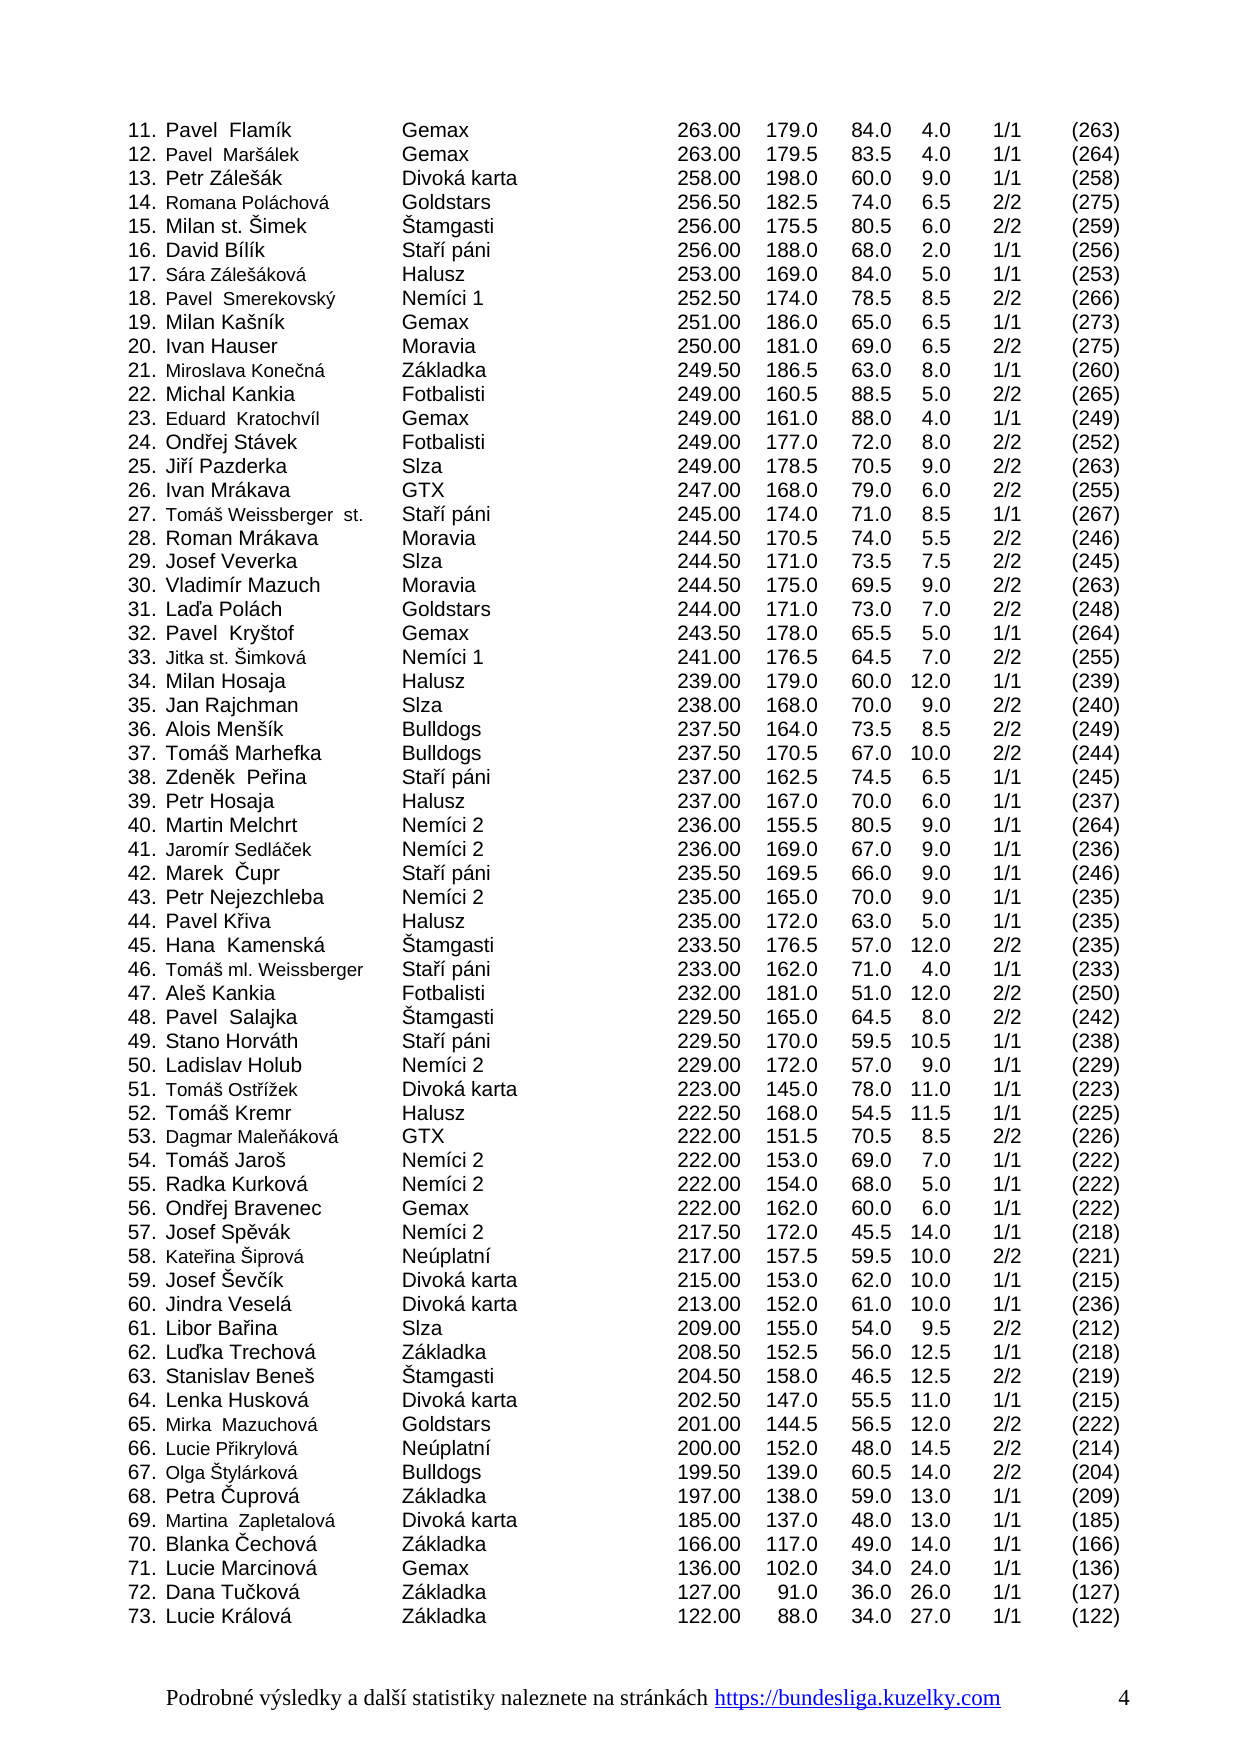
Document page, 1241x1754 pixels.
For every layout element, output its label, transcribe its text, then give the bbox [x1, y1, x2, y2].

text 49. Stano Horváth Staří páni 229.50 170.0 59.5 10.5 1/1 (238) [106, 1028, 1134, 1052]
text 22. Michal Kankia Fotbalisti 249.00 160.5 88.5 5.0 2/2 (265) [106, 382, 1134, 406]
text 31. Laďa Polách Goldstars 244.00 171.0 73.0 7.0 2/2 (248) [106, 597, 1134, 621]
text 27. Tomáš Weissberger st. Staří páni 245.00 174.0 71.0 8.5 1/1 (267) [106, 501, 1134, 525]
text 52. Tomáš Kremr Halusz 222.50 168.0 54.5 11.5 1/1 (225) [106, 1100, 1134, 1124]
text 16. David Bílík Staří páni 256.00 188.0 68.0 2.0 1/1 (256) [106, 238, 1134, 262]
text 28. Roman Mrákava Moravia 244.50 170.5 74.0 5.5 2/2 (246) [106, 525, 1134, 549]
text 56. Ondřej Bravenec Gemax 222.00 162.0 60.0 6.0 1/1 (222) [106, 1196, 1134, 1220]
text 21. Miroslava Konečná Základka 249.50 186.5 63.0 8.0 1/1 (260) [106, 358, 1134, 382]
text 19. Milan Kašník Gemax 251.00 186.0 65.0 6.5 1/1 (273) [106, 310, 1134, 334]
text 43. Petr Nejezchleba Nemíci 2 235.00 165.0 70.0 9.0 1/1 (235) [106, 885, 1134, 909]
text 65. Mirka Mazuchová Goldstars 201.00 144.5 56.5 12.0 2/2 (222) [106, 1412, 1134, 1436]
text 34. Milan Hosaja Halusz 239.00 179.0 60.0 12.0 1/1 (239) [106, 669, 1134, 693]
text 45. Hana Kamenská Štamgasti 233.50 176.5 57.0 12.0 2/2 (235) [106, 933, 1134, 957]
text 35. Jan Rajchman Slza 238.00 168.0 70.0 9.0 2/2 (240) [106, 693, 1134, 717]
text 67. Olga Štylárková Bulldogs 199.50 139.0 60.5 14.0 2/2 (204) [106, 1460, 1134, 1484]
text 66. Lucie Přikrylová Neúplatní 200.00 152.0 48.0 14.5 2/2 (214) [106, 1436, 1134, 1460]
text 63. Stanislav Beneš Štamgasti 204.50 158.0 46.5 12.5 2/2 (219) [106, 1364, 1134, 1388]
text 14. Romana Poláchová Goldstars 256.50 182.5 74.0 6.5 2/2 (275) [106, 190, 1134, 214]
text 32. Pavel Kryštof Gemax 243.50 178.0 65.5 5.0 1/1 (264) [106, 621, 1134, 645]
text 29. Josef Veverka Slza 244.50 171.0 73.5 7.5 2/2 (245) [106, 549, 1134, 573]
text 15. Milan st. Šimek Štamgasti 256.00 175.5 80.5 6.0 2/2 (259) [106, 214, 1134, 238]
text 41. Jaromír Sedláček Nemíci 2 236.00 169.0 67.0 9.0 1/1 (236) [106, 837, 1134, 861]
text 44. Pavel Křiva Halusz 235.00 172.0 63.0 5.0 1/1 (235) [106, 909, 1134, 933]
text 25. Jiří Pazderka Slza 249.00 178.5 70.5 9.0 2/2 (263) [106, 453, 1134, 477]
text 38. Zdeněk Peřina Staří páni 237.00 162.5 74.5 6.5 1/1 (245) [106, 765, 1134, 789]
text 58. Kateřina Šiprová Neúplatní 217.00 157.5 59.5 10.0 2/2 (221) [106, 1244, 1134, 1268]
text 20. Ivan Hauser Moravia 250.00 181.0 69.0 6.5 2/2 (275) [106, 334, 1134, 358]
text 47. Aleš Kankia Fotbalisti 232.00 181.0 51.0 12.0 2/2 (250) [106, 981, 1134, 1004]
text 71. Lucie Marcinová Gemax 136.00 102.0 34.0 24.0 1/1 (136) [106, 1556, 1134, 1579]
text 70. Blanka Čechová Základka 166.00 117.0 49.0 14.0 1/1 (166) [106, 1532, 1134, 1556]
text 11. Pavel Flamík Gemax 263.00 179.0 84.0 4.0 1/1 (263) [106, 118, 1134, 142]
text 39. Petr Hosaja Halusz 237.00 167.0 70.0 6.0 1/1 (237) [106, 789, 1134, 813]
text 61. Libor Bařina Slza 209.00 155.0 54.0 9.5 2/2 (212) [106, 1316, 1134, 1340]
text 69. Martina Zapletalová Divoká karta 185.00 137.0 48.0 13.0 1/1 (185) [106, 1508, 1134, 1532]
text 51. Tomáš Ostřížek Divoká karta 223.00 145.0 78.0 11.0 1/1 (223) [106, 1076, 1134, 1100]
text 53. Dagmar Maleňáková GTX 222.00 151.5 70.5 8.5 2/2 (226) [106, 1124, 1134, 1148]
text 40. Martin Melchrt Nemíci 2 236.00 155.5 80.5 9.0 1/1 (264) [106, 813, 1134, 837]
text 46. Tomáš ml. Weissberger Staří páni 233.00 162.0 71.0 4.0 1/1 (233) [106, 957, 1134, 981]
text 73. Lucie Králová Základka 122.00 88.0 34.0 27.0 1/1 (122) [106, 1603, 1134, 1627]
text 42. Marek Čupr Staří páni 235.50 169.5 66.0 9.0 1/1 (246) [106, 861, 1134, 885]
text 64. Lenka Husková Divoká karta 202.50 147.0 55.5 11.0 1/1 (215) [106, 1388, 1134, 1412]
text 60. Jindra Veselá Divoká karta 213.00 152.0 61.0 10.0 1/1 (236) [106, 1292, 1134, 1316]
text 37. Tomáš Marhefka Bulldogs 237.50 170.5 67.0 10.0 2/2 (244) [106, 741, 1134, 765]
text 59. Josef Ševčík Divoká karta 215.00 153.0 62.0 10.0 1/1 (215) [106, 1268, 1134, 1292]
text 62. Luďka Trechová Základka 208.50 152.5 56.0 12.5 1/1 (218) [106, 1340, 1134, 1364]
text 30. Vladimír Mazuch Moravia 244.50 175.0 69.5 9.0 2/2 (263) [106, 573, 1134, 597]
text 68. Petra Čuprová Základka 197.00 138.0 59.0 13.0 1/1 (209) [106, 1484, 1134, 1508]
text 12. Pavel Maršálek Gemax 263.00 179.5 83.5 4.0 1/1 (264) [106, 142, 1134, 166]
text 23. Eduard Kratochvíl Gemax 249.00 161.0 88.0 4.0 1/1 (249) [106, 406, 1134, 429]
text 57. Josef Spěvák Nemíci 2 217.50 172.0 45.5 14.0 1/1 (218) [106, 1220, 1134, 1244]
text 13. Petr Zálešák Divoká karta 258.00 198.0 60.0 9.0 1/1 (258) [106, 166, 1134, 190]
text 24. Ondřej Stávek Fotbalisti 249.00 177.0 72.0 8.0 2/2 (252) [106, 429, 1134, 453]
text 33. Jitka st. Šimková Nemíci 1 241.00 176.5 64.5 7.0 2/2 (255) [106, 645, 1134, 669]
text 72. Dana Tučková Základka 127.00 91.0 36.0 26.0 1/1 (127) [106, 1579, 1134, 1603]
text 48. Pavel Salajka Štamgasti 229.50 165.0 64.5 8.0 2/2 (242) [106, 1004, 1134, 1028]
text 36. Alois Menšík Bulldogs 237.50 164.0 73.5 8.5 2/2 (249) [106, 717, 1134, 741]
text 26. Ivan Mrákava GTX 247.00 168.0 79.0 6.0 2/2 (255) [106, 477, 1134, 501]
text 17. Sára Zálešáková Halusz 253.00 169.0 84.0 5.0 1/1 (253) [106, 262, 1134, 286]
text 54. Tomáš Jaroš Nemíci 2 222.00 153.0 69.0 7.0 1/1 (222) [106, 1148, 1134, 1172]
text 18. Pavel Smerekovský Nemíci 1 252.50 174.0 78.5 8.5 2/2 (266) [106, 286, 1134, 310]
text 50. Ladislav Holub Nemíci 2 229.00 172.0 57.0 9.0 1/1 (229) [106, 1052, 1134, 1076]
text 55. Radka Kurková Nemíci 2 222.00 154.0 68.0 5.0 1/1 (222) [106, 1172, 1134, 1196]
